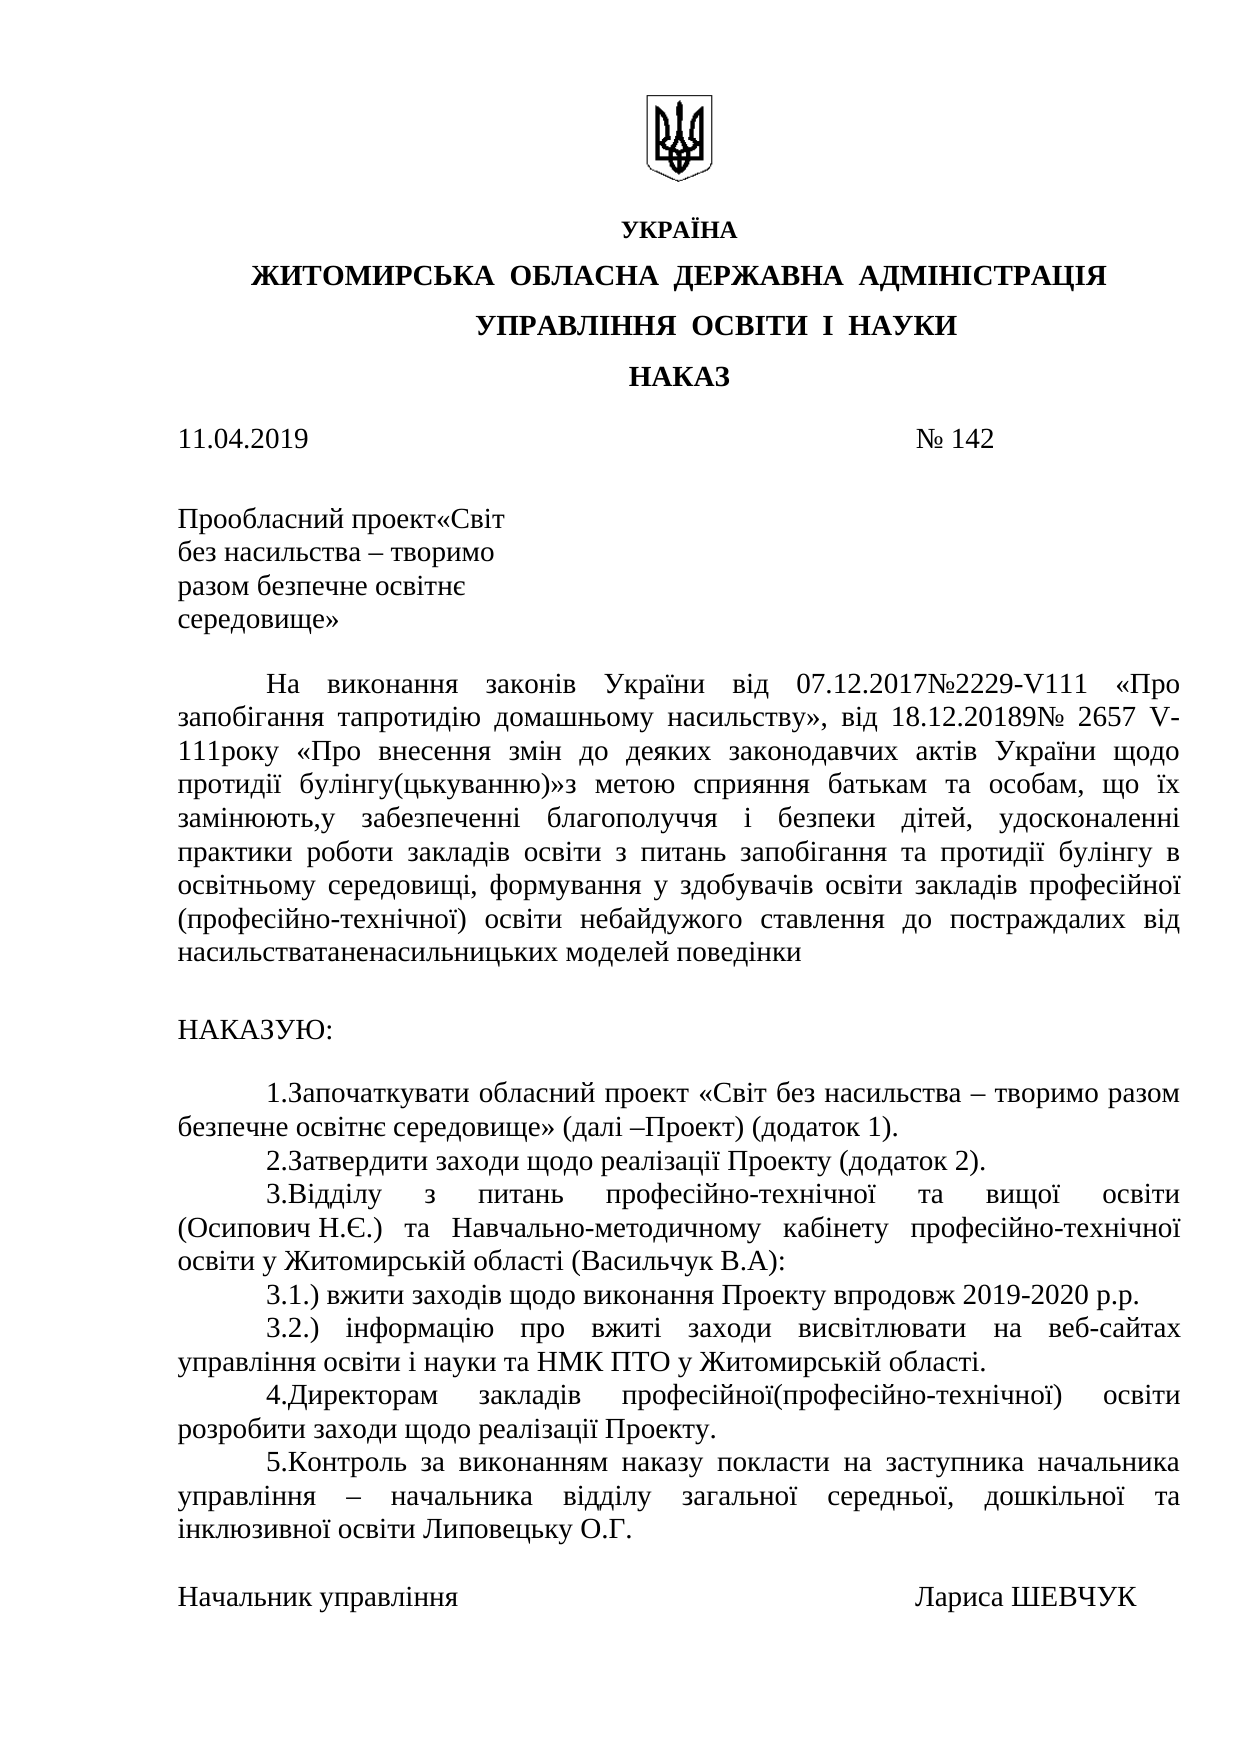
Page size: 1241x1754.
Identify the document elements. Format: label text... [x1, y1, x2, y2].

text ЖИТОМИРСЬКА ОБЛАСНА ДЕРЖАВНА АДМІНІСТРАЦІЯ УПРАВЛІННЯ ОСВІТИ І НАУКИ [177, 258, 1181, 342]
text НАКАЗ [177, 359, 1181, 392]
text 3.Відділу з питань професійно-технічної та вищої освіти (Осипович Н.Є.) та Навчально-методичному кабінету професійно-технічної освіти у Житомирській області (Васильчук В.А): [177, 1176, 1181, 1277]
text Україна [177, 215, 1181, 244]
text НАКАЗУЮ: [177, 1012, 1181, 1046]
text 11.04.2019 № 142 [177, 422, 1181, 455]
text 5.Контроль за виконанням наказу покласти на заступника начальника управління – начальника відділу загальної середньої, дошкільної та інклюзивної освіти Липовецьку О.Г. [177, 1444, 1181, 1545]
text без насильства – творимо [177, 534, 1181, 568]
text Начальник управління Лариса ШЕВЧУК [177, 1579, 1181, 1612]
text 3.1.) вжити заходів щодо виконання Проекту впродовж 2019-2020 р.р. [177, 1277, 1181, 1310]
text 2.Затвердити заходи щодо реалізації Проекту (додаток 2). [177, 1143, 1181, 1176]
text разом безпечне освітнє [177, 568, 1181, 601]
text середовище» [177, 601, 1181, 635]
text На виконання законів України від 07.12.2017№2229-V111 «Про запобігання тапротидію домашньому насильству», від 18.12.20189№ 2657 V-111року «Про внесення змін до деяких законодавчих актів України щодо протидії булінгу(цькуванню)»з метою сприяння батькам та особам, що їх замінюють,у забезпеченні благополуччя і безпеки дітей, удосконаленні практики роботи закладів освіти з питань запобігання та протидії булінгу в освітньому середовищі, формування у здобувачів освіти закладів професійної (професійно-технічної) освіти небайдужого ставлення до постраждалих від насильстватаненасильницьких моделей поведінки [177, 666, 1181, 968]
text Прообласний проект«Світ [177, 501, 1181, 534]
text 3.2.) інформацію про вжиті заходи висвітлювати на веб-сайтах управління освіти і науки та НМК ПТО у Житомирській області. [177, 1310, 1181, 1377]
text 1.Започаткувати обласний проект «Світ без насильства – творимо разом безпечне освітнє середовище» (далі –Проект) (додаток 1). [177, 1076, 1181, 1143]
text 4.Директорам закладів професійної(професійно-технічної) освіти розробити заходи щодо реалізації Проекту. [177, 1377, 1181, 1444]
